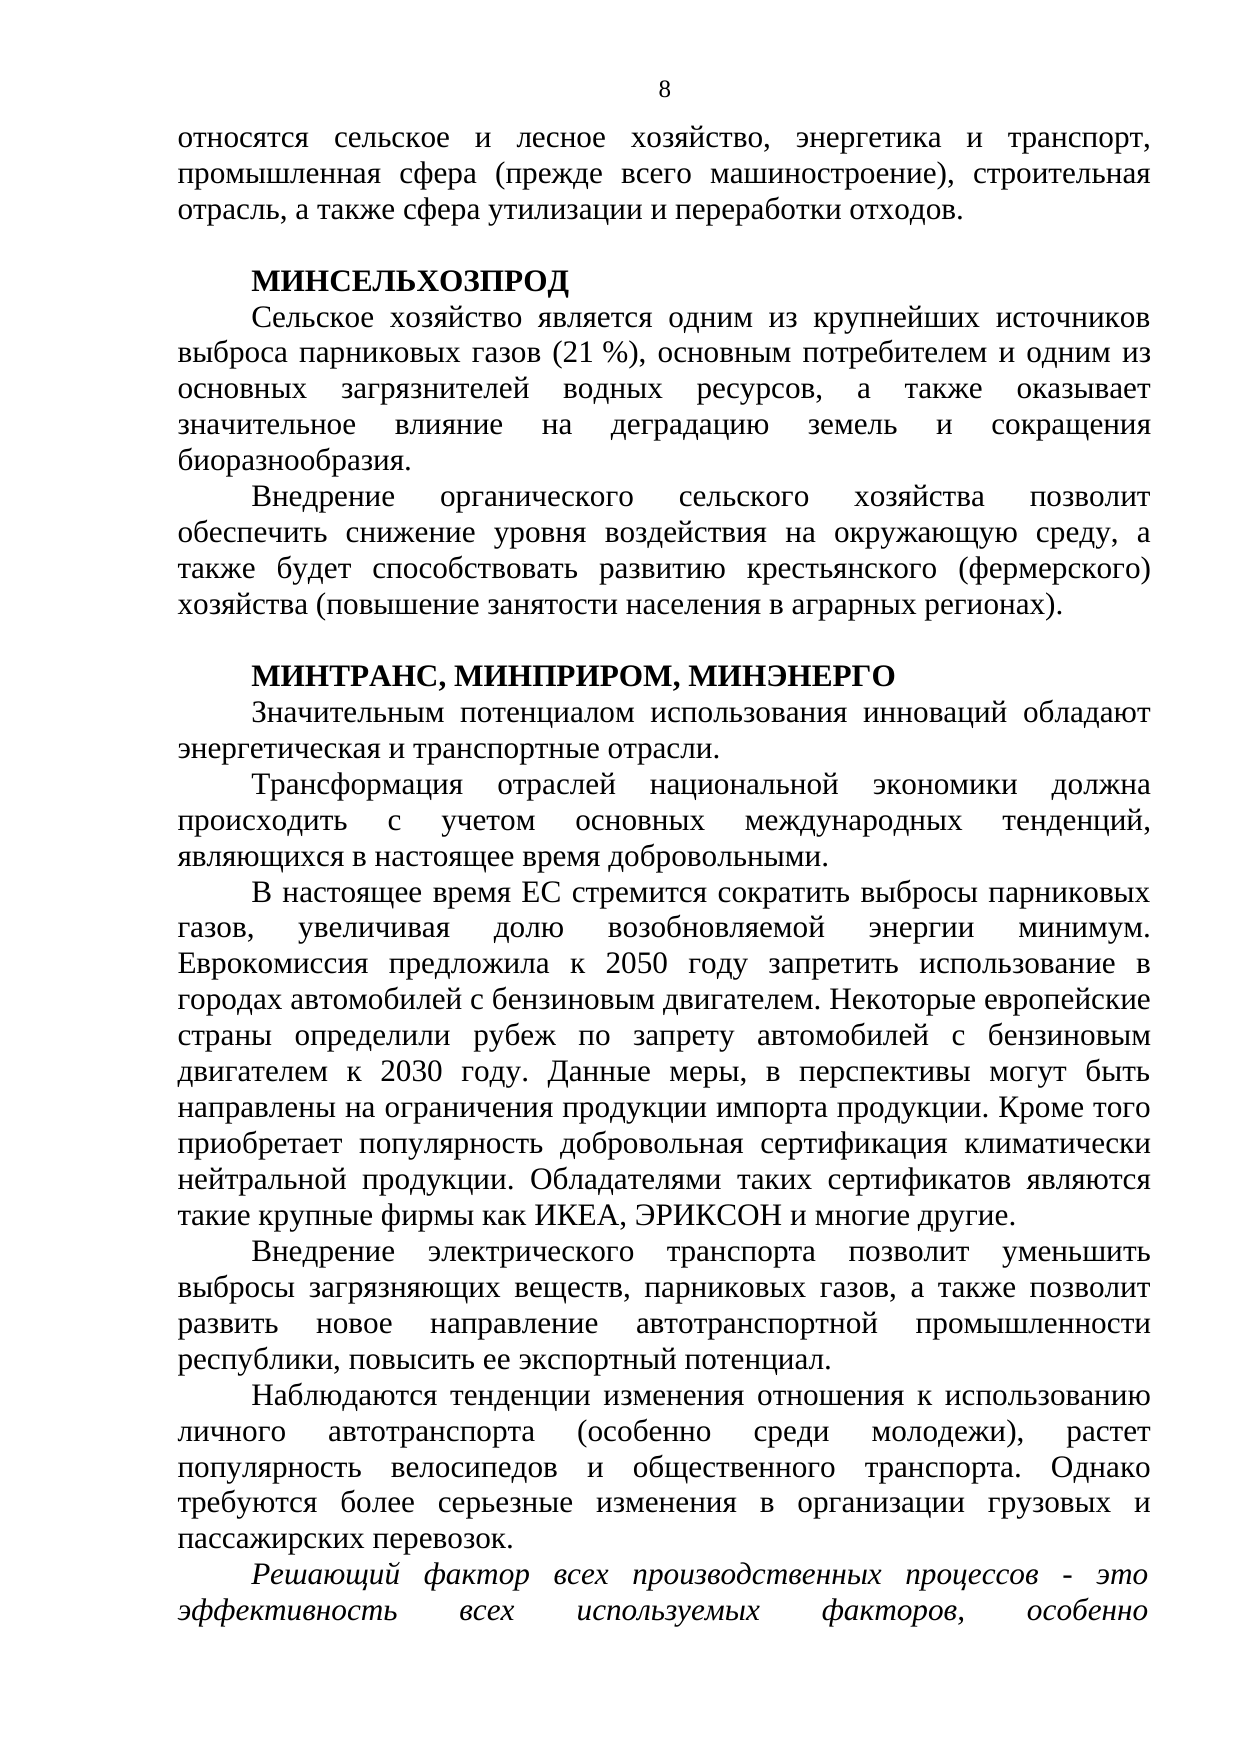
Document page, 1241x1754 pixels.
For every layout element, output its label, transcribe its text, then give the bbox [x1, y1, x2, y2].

text Внедрение электрического транспорта позволит уменьшить выбросы загрязняющих веществ, парниковых газов, а также позволит развить новое направление автотранспортной промышленности республики, повысить ее экспортный потенциал. [177, 1232, 1152, 1376]
text Трансформация отраслей национальной экономики должна происходить с учетом основных международных тенденций, являющихся в настоящее время добровольными. [177, 765, 1152, 873]
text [177, 1556, 1152, 1627]
text Сельское хозяйство является одним из крупнейших источников выброса парниковых газов (21 %), основным потребителем и одним из основных загрязнителей водных ресурсов, а также оказывает значительное влияние на деградацию земель и сокращения биоразнообразия. [177, 298, 1152, 477]
text МИНСЕЛЬХОЗПРОД [177, 262, 1152, 298]
text МИНТРАНС, МИНПРИРОМ, МИНЭНЕРГО [177, 657, 1152, 693]
text Наблюдаются тенденции изменения отношения к использованию личного автотранспорта (особенно среди молодежи), растет популярность велосипедов и общественного транспорта. Однако требуются более серьезные изменения в организации грузовых и пассажирских перевозок. [177, 1376, 1152, 1556]
text В настоящее время ЕС стремится сократить выбросы парниковых газов, увеличивая долю возобновляемой энергии минимум. Еврокомиссия предложила к 2050 году запретить использование в городах автомобилей с бензиновым двигателем. Некоторые европейские страны определили рубеж по запрету автомобилей с бензиновым двигателем к 2030 году. Данные меры, в перспективы могут быть направлены на ограничения продукции импорта продукции. Кроме того приобретает популярность добровольная сертификация климатически нейтральной продукции. Обладателями таких сертификатов являются такие крупные фирмы как ИКЕА, ЭРИКСОН и многие другие. [177, 1017, 1152, 1232]
text Значительным потенциалом использования инноваций обладают энергетическая и транспортные отрасли. [177, 693, 1152, 765]
text Внедрение органического сельского хозяйства позволит обеспечить снижение уровня воздействия на окружающую среду, а также будет способствовать развитию крестьянского (фермерского) хозяйства (повышение занятости населения в аграрных регионах). [177, 477, 1152, 621]
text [177, 118, 1152, 226]
text В настоящее время ЕС стремится сократить выбросы парниковых газов, увеличивая долю возобновляемой энергии минимум. Еврокомиссия предложила к 2050 году запретить использование в городах автомобилей с бензиновым двигателем. Некоторые европейские страны определили рубеж по запрету автомобилей с бензиновым двигателем к 2030 году. Данные меры, в перспективы могут быть направлены на ограничения продукции импорта продукции. Кроме того приобретает популярность добровольная сертификация климатически нейтральной продукции. Обладателями таких сертификатов являются такие крупные фирмы как ИКЕА, ЭРИКСОН и многие другие. [177, 873, 1152, 945]
